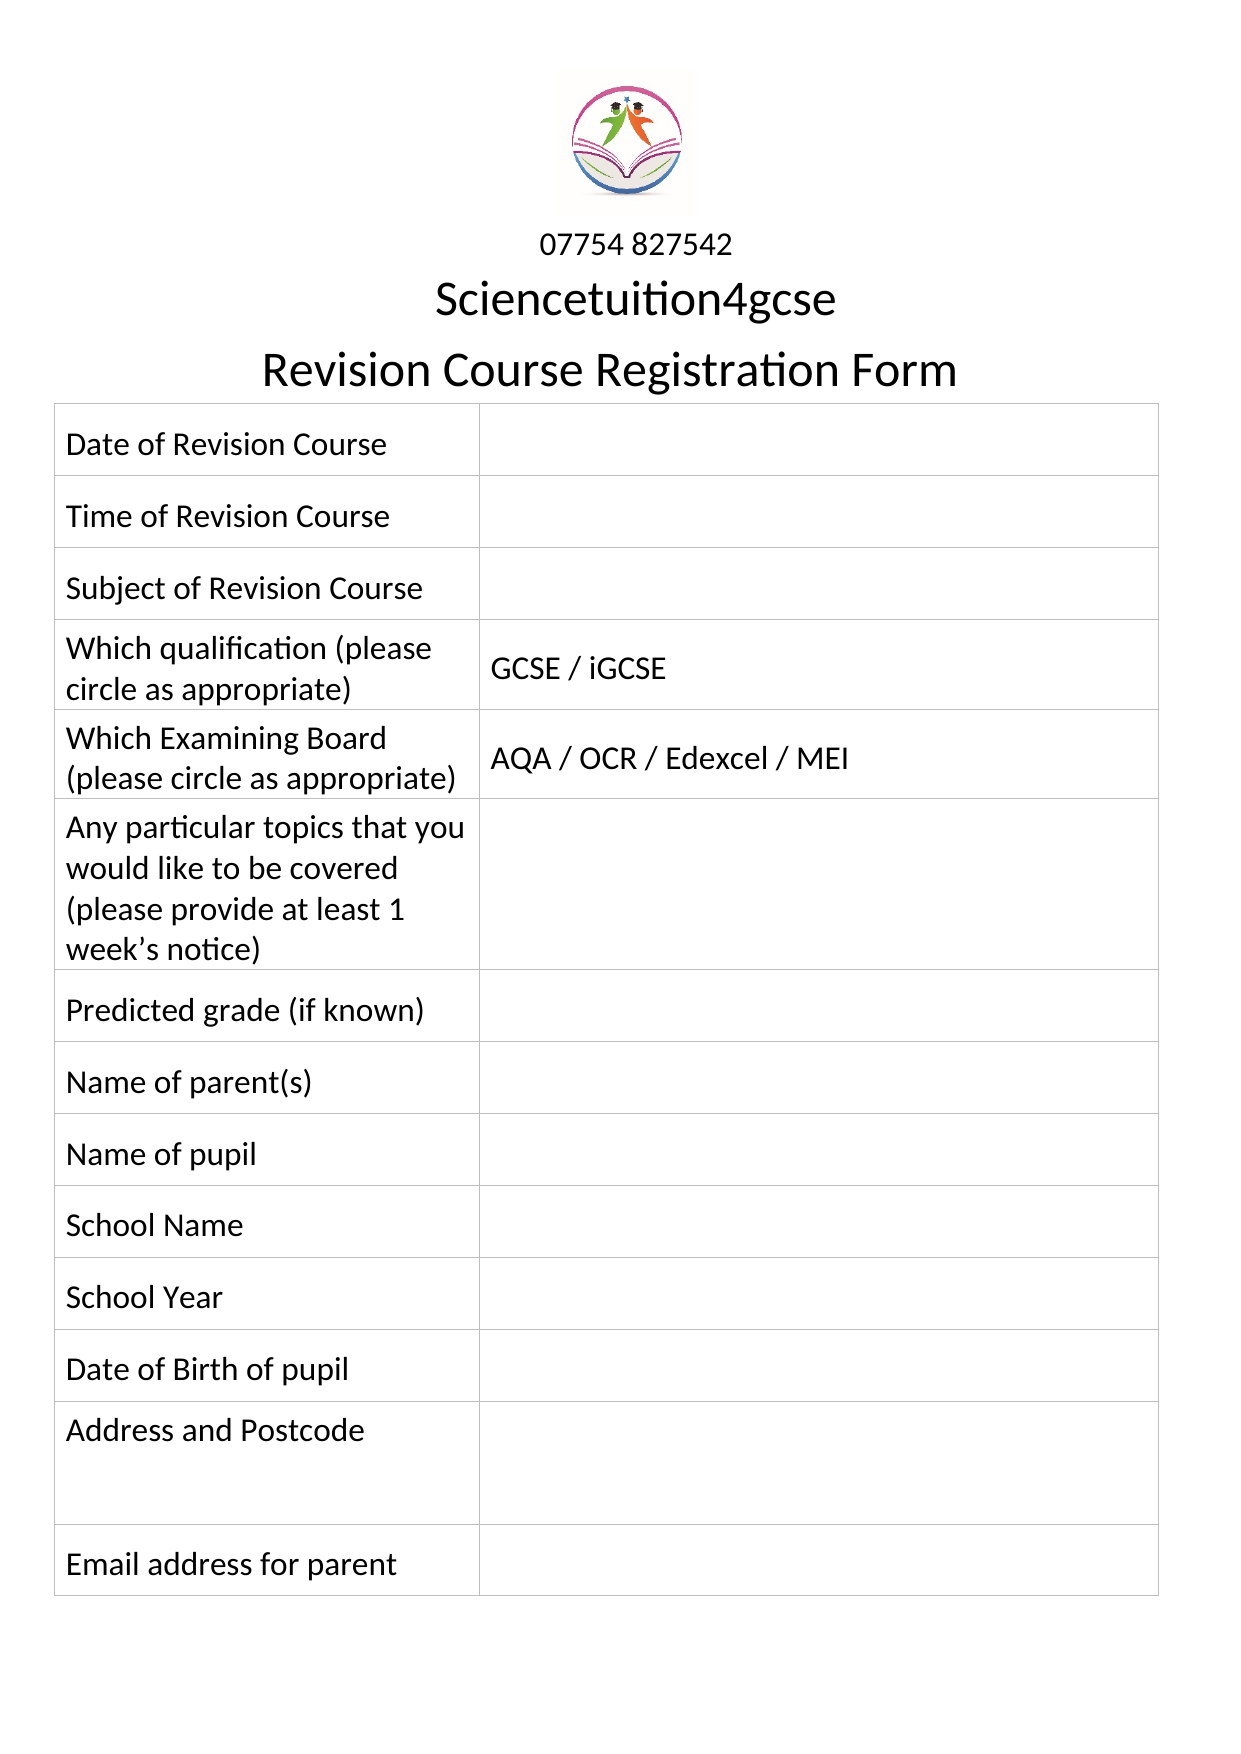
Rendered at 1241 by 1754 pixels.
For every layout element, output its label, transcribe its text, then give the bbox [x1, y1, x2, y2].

table_cell Name of pupil [55, 1114, 479, 1185]
table_cell School Year [55, 1258, 479, 1328]
text 07754 827542 [262, 223, 1010, 264]
table_cell School Name [55, 1186, 479, 1257]
subtitle Revision Course Registration Form [262, 337, 1010, 398]
table_cell [480, 476, 1158, 547]
text Sciencetuition4gcse [262, 267, 1010, 328]
table_cell Time of Revision Course [55, 476, 479, 547]
table_cell Any particular topics that you would like to be covered (please provide at least 1 week’s notice) [55, 799, 479, 969]
table_cell [480, 1114, 1158, 1185]
table_cell [480, 799, 1158, 969]
table_cell Subject of Revision Course [55, 548, 479, 619]
table_header Date of Revision Course [55, 404, 479, 475]
table_cell [480, 1258, 1158, 1328]
table_cell Address and Postcode [55, 1402, 479, 1523]
table_cell AQA / OCR / Edexcel / MEI [480, 710, 1158, 798]
table_cell [480, 548, 1158, 619]
picture [554, 70, 698, 215]
table_header [480, 404, 1158, 475]
table_cell [480, 1186, 1158, 1257]
table_cell [480, 1525, 1158, 1595]
table_cell [480, 1402, 1158, 1523]
table_cell [480, 970, 1158, 1041]
table_cell Predicted grade (if known) [55, 970, 479, 1041]
table_cell [480, 1330, 1158, 1401]
table_cell Date of Birth of pupil [55, 1330, 479, 1401]
table_cell Name of parent(s) [55, 1042, 479, 1113]
table_cell Which qualification (please circle as appropriate) [55, 620, 479, 708]
table_cell [480, 1042, 1158, 1113]
table_cell GCSE / iGCSE [480, 620, 1158, 708]
table_cell Email address for parent [55, 1525, 479, 1595]
table_cell Which Examining Board (please circle as appropriate) [55, 710, 479, 798]
